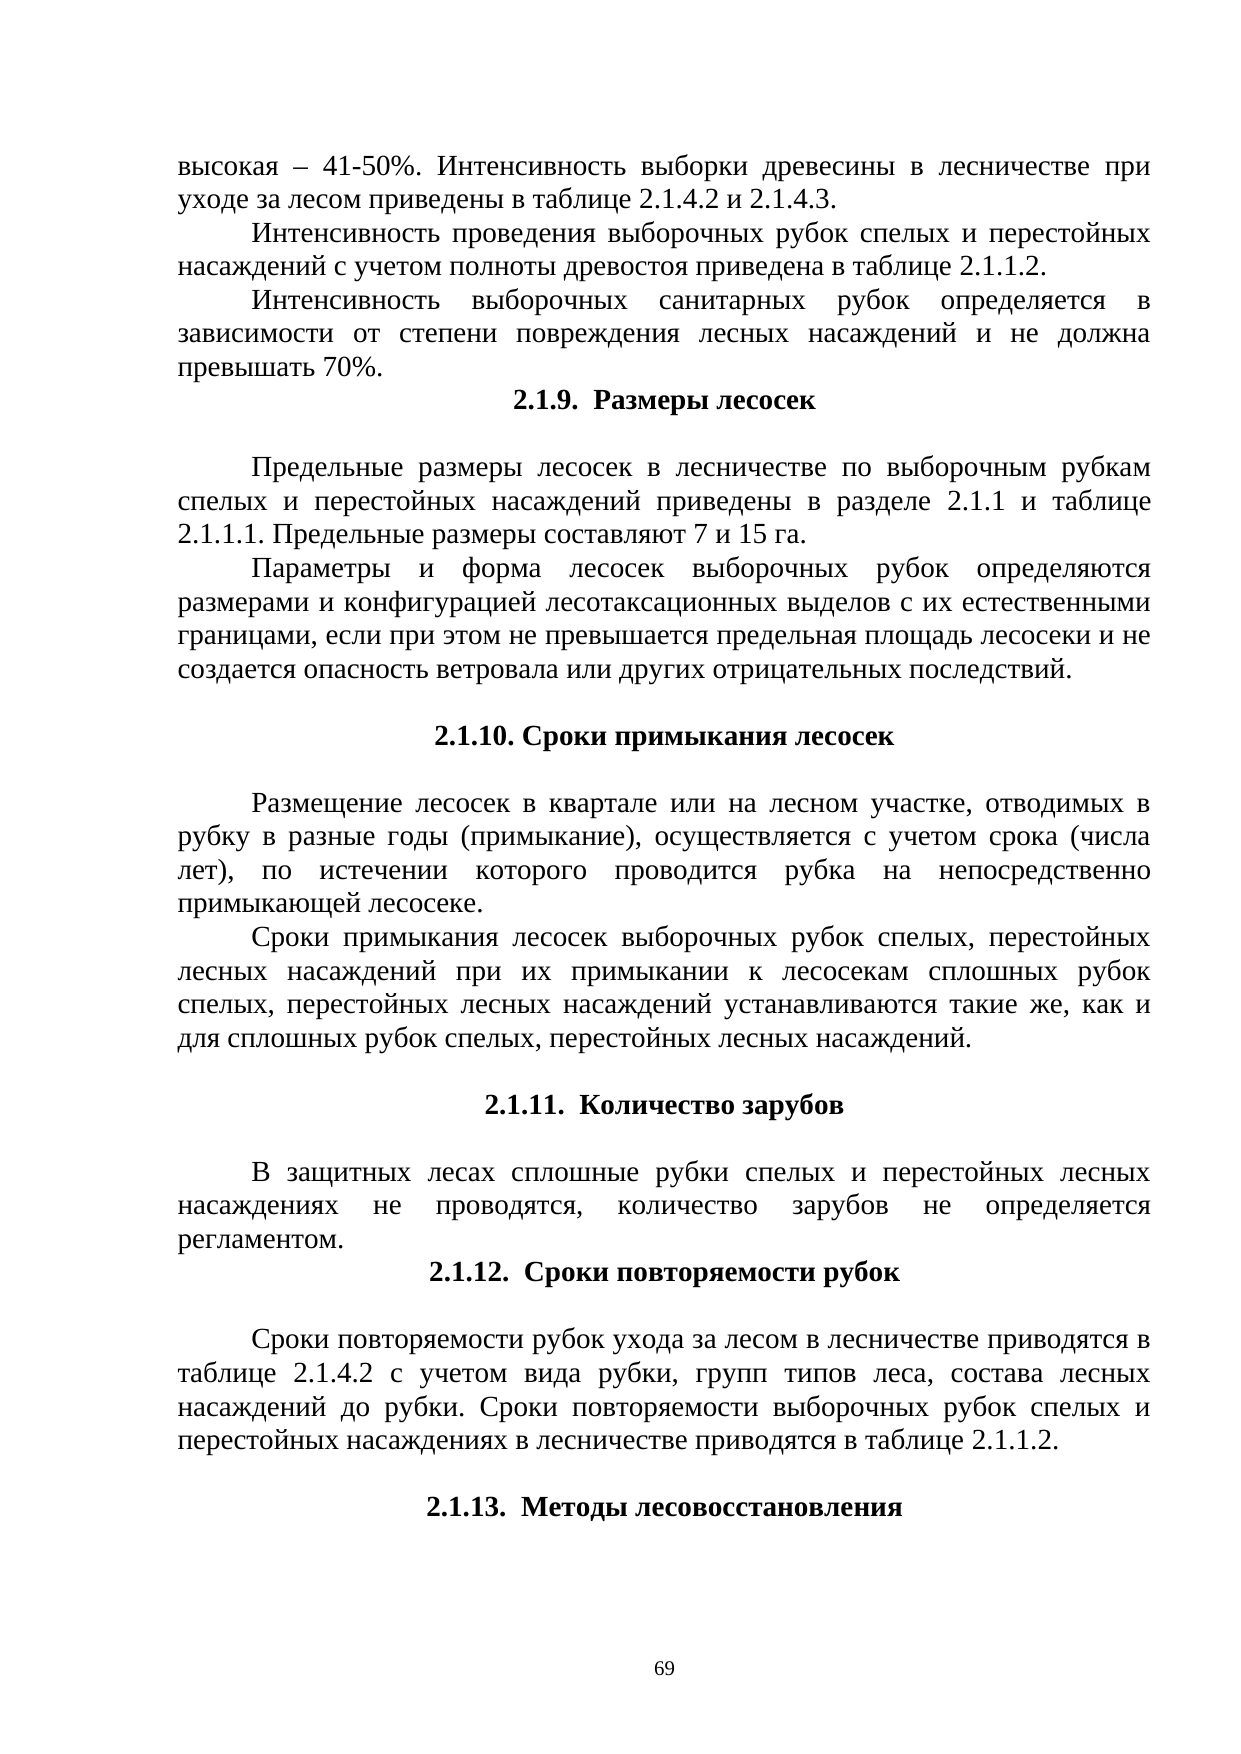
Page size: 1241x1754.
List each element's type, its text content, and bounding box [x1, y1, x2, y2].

text Сроки примыкания лесосек выборочных рубок спелых, перестойных лесных насаждений при их примыкании к лесосекам сплошных рубок спелых, перестойных лесных насаждений устанавливаются такие же, как и для сплошных рубок спелых, перестойных лесных насаждений. [177, 919, 1152, 1053]
text Предельные размеры лесосек в лесничестве по выборочным рубкам спелых и перестойных насаждений приведены в разделе 2.1.1 и таблице 2.1.1.1. Предельные размеры составляют 7 и 15 га. [177, 449, 1152, 550]
text Интенсивность выборочных санитарных рубок определяется в зависимости от степени повреждения лесных насаждений и не должна превышать 70%. [177, 282, 1152, 382]
subtitle 2.1.10. Сроки примыкания лесосек [177, 718, 1152, 751]
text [177, 148, 1152, 215]
subtitle 2.1.12. Сроки повторяемости рубок [177, 1254, 1152, 1288]
subtitle 2.1.9. Размеры лесосек [177, 382, 1152, 416]
text В защитных лесах сплошные рубки спелых и перестойных лесных насаждениях не проводятся, количество зарубов не определяется регламентом. [177, 1154, 1152, 1254]
text Сроки повторяемости рубок ухода за лесом в лесничестве приводятся в таблице 2.1.4.2 с учетом вида рубки, групп типов леса, состава лесных насаждений до рубки. Сроки повторяемости выборочных рубок спелых и перестойных насаждениях в лесничестве приводятся в таблице 2.1.1.2. [177, 1322, 1152, 1456]
text Параметры и форма лесосек выборочных рубок определяются размерами и конфигурацией лесотаксационных выделов с их естественными границами, если при этом не превышается предельная площадь лесосеки и не создается опасность ветровала или других отрицательных последствий. [177, 550, 1152, 684]
subtitle 2.1.11. Количество зарубов [177, 1087, 1152, 1120]
text Интенсивность проведения выборочных рубок спелых и перестойных насаждений с учетом полноты древостоя приведена в таблице 2.1.1.2. [177, 215, 1152, 282]
subtitle 2.1.13. Методы лесовосстановления [177, 1489, 1152, 1523]
text Размещение лесосек в квартале или на лесном участке, отводимых в рубку в разные годы (примыкание), осуществляется с учетом срока (числа лет), по истечении которого проводится рубка на непосредственно примыкающей лесосеке. [177, 785, 1152, 919]
